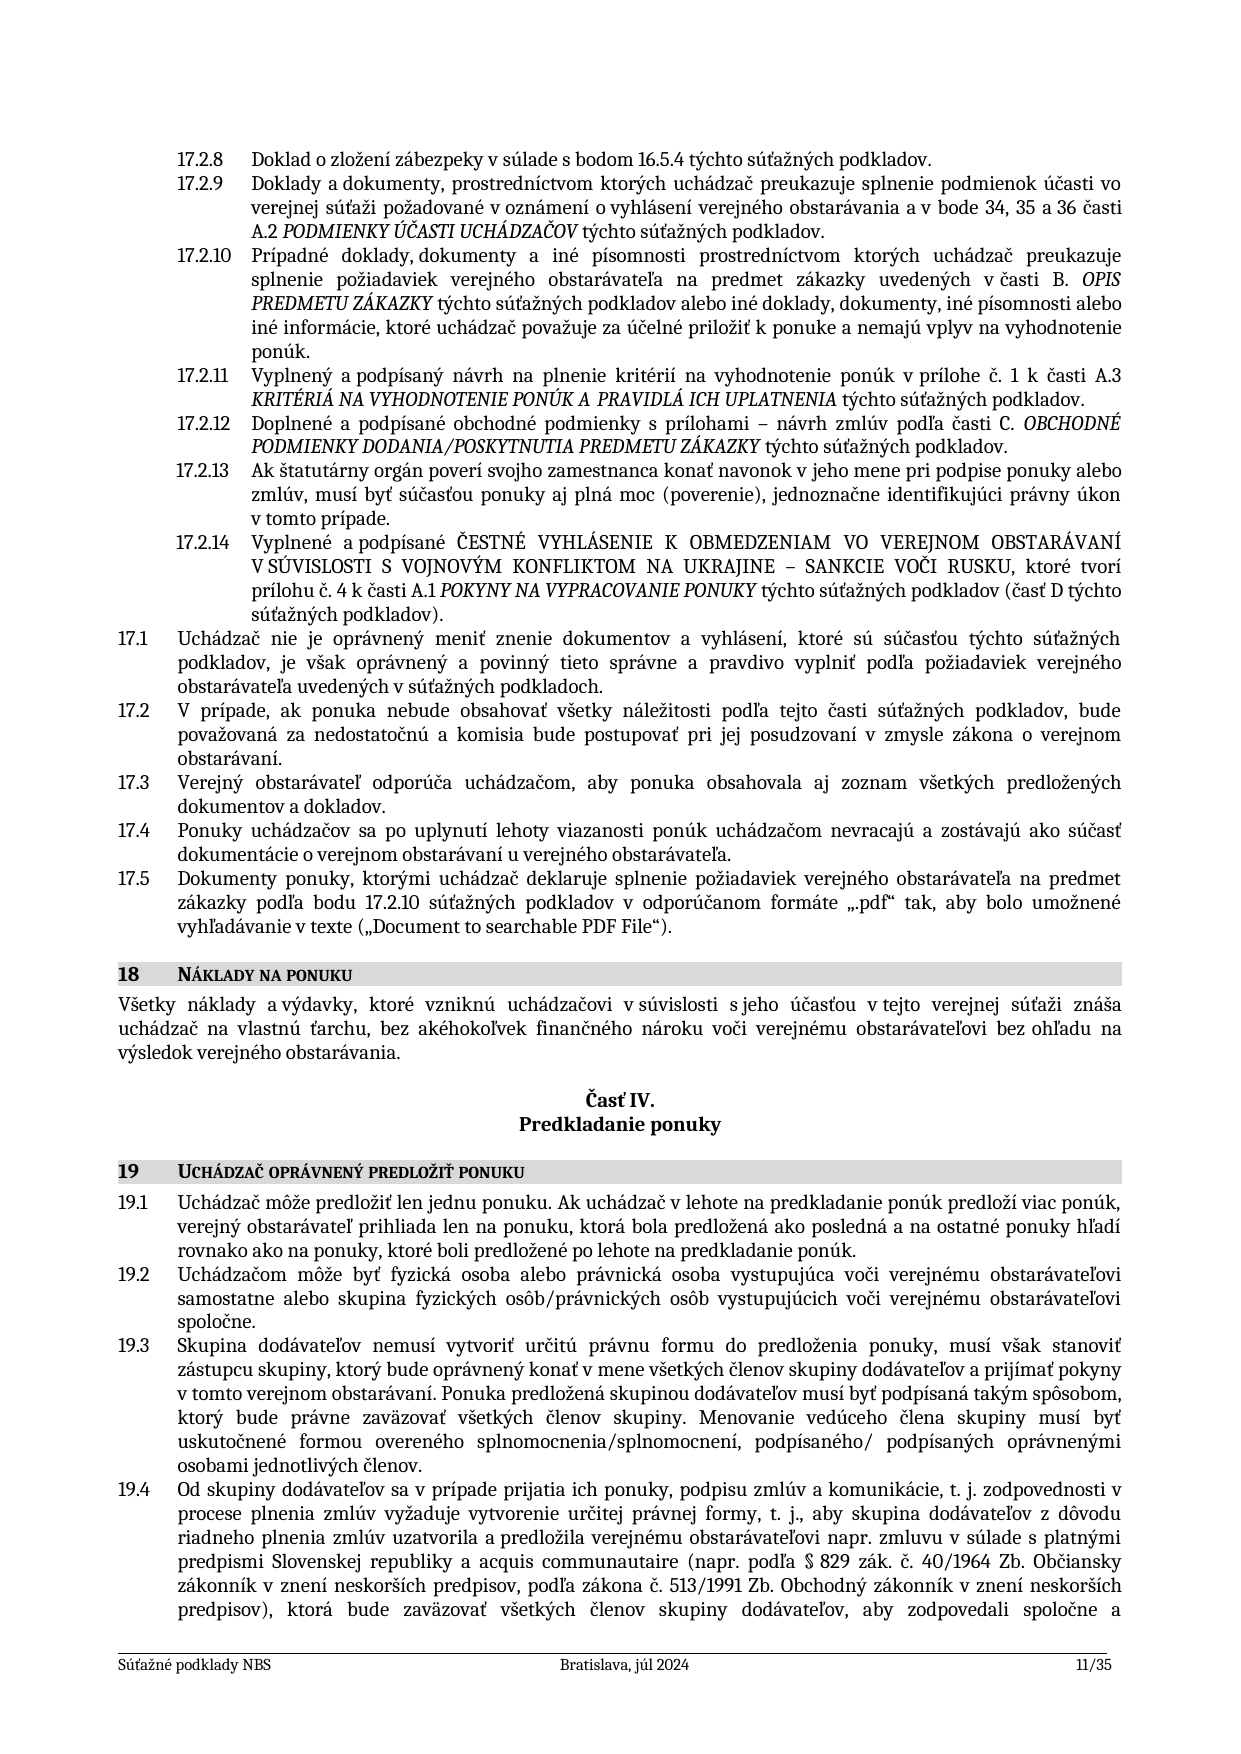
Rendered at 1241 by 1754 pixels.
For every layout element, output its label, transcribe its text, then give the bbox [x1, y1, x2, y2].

list Doplnené a podpísané obchodné podmienky s prílohami – návrh zmlúv podľa časti C. OBCHODNÉ PODMIENKY DODANIA/POSKYTNUTIA PREDMETU ZÁKAZKY týchto súťažných podkladov. [177, 411, 1122, 459]
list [118, 1478, 1122, 1622]
list Vyplnené a podpísané ČESTNÉ VYHLÁSENIE K OBMEDZENIAM VO VEREJNOM OBSTARÁVANÍ V SÚVISLOSTI S VOJNOVÝM KONFLIKTOM NA UKRAJINE – SANKCIE VOČI RUSKU, ktoré tvorí prílohu č. 4 k časti A.1 POKYNY NA VYPRACOVANIE PONUKY týchto súťažných podkladov (časť D týchto súťažných podkladov). [176, 531, 1122, 627]
list Uchádzačom môže byť fyzická osoba alebo právnická osoba vystupujúca voči verejnému obstarávateľovi samostatne alebo skupina fyzických osôb/právnických osôb vystupujúcich voči verejnému obstarávateľovi spoločne. [118, 1262, 1122, 1334]
list Doklady a dokumenty, prostredníctvom ktorých uchádzač preukazuje splnenie podmienok účasti vo verejnej súťaži požadované v oznámení o vyhlásení verejného obstarávania a v bode 34, 35 a 36 časti A.2 PODMIENKY ÚČASTI UCHÁDZAČOV týchto súťažných podkladov. [177, 172, 1122, 243]
text Všetky náklady a výdavky, ktoré vzniknú uchádzačovi v súvislosti s jeho účasťou v tejto verejnej súťaži znáša uchádzač na vlastnú ťarchu, bez akéhokoľvek finančného nároku voči verejnému obstarávateľovi bez ohľadu na výsledok verejného obstarávania. [118, 992, 1122, 1064]
list Náklady na ponuku [118, 962, 1122, 986]
list Ponuky uchádzačov sa po uplynutí lehoty viazanosti ponúk uchádzačom nevracajú a zostávajú ako súčasť dokumentácie o verejnom obstarávaní u verejného obstarávateľa. [118, 818, 1122, 866]
list Skupina dodávateľov nemusí vytvoriť určitú právnu formu do predloženia ponuky, musí však stanoviť zástupcu skupiny, ktorý bude oprávnený konať v mene všetkých členov skupiny dodávateľov a prijímať pokyny v tomto verejnom obstarávaní. Ponuka predložená skupinou dodávateľov musí byť podpísaná takým spôsobom, ktorý bude právne zaväzovať všetkých členov skupiny. Menovanie vedúceho člena skupiny musí byť uskutočnené formou overeného splnomocnenia/splnomocnení, podpísaného/ podpísaných oprávnenými osobami jednotlivých členov. [118, 1334, 1122, 1478]
list Verejný obstarávateľ odporúča uchádzačom, aby ponuka obsahovala aj zoznam všetkých predložených dokumentov a dokladov. [118, 771, 1122, 818]
list Uchádzač môže predložiť len jednu ponuku. Ak uchádzač v lehote na predkladanie ponúk predloží viac ponúk, verejný obstarávateľ prihliada len na ponuku, ktorá bola predložená ako posledná a na ostatné ponuky hľadí rovnako ako na ponuky, ktoré boli predložené po lehote na predkladanie ponúk. [118, 1190, 1122, 1262]
list Uchádzač oprávnený predložiť ponuku [118, 1160, 1122, 1184]
list Uchádzač nie je oprávnený meniť znenie dokumentov a vyhlásení, ktoré sú súčasťou týchto súťažných podkladov, je však oprávnený a povinný tieto správne a pravdivo vyplniť podľa požiadaviek verejného obstarávateľa uvedených v súťažných podkladoch. [118, 627, 1122, 699]
list V prípade, ak ponuka nebude obsahovať všetky náležitosti podľa tejto časti súťažných podkladov, bude považovaná za nedostatočnú a komisia bude postupovať pri jej posudzovaní v zmysle zákona o verejnom obstarávaní. [118, 699, 1122, 771]
text Predkladanie ponuky [118, 1112, 1122, 1136]
list Prípadné doklady, dokumenty a iné písomnosti prostredníctvom ktorých uchádzač preukazuje splnenie požiadaviek verejného obstarávateľa na predmet zákazky uvedených v časti B. OPIS PREDMETU ZÁKAZKY týchto súťažných podkladov alebo iné doklady, dokumenty, iné písomnosti alebo iné informácie, ktoré uchádzač považuje za účelné priložiť k ponuke a nemajú vplyv na vyhodnotenie ponúk. [177, 243, 1122, 363]
list Vyplnený a podpísaný návrh na plnenie kritérií na vyhodnotenie ponúk v prílohe č. 1 k časti A.3 KRITÉRIÁ NA VYHODNOTENIE PONÚK A PRAVIDLÁ ICH UPLATNENIA týchto súťažných podkladov. [177, 363, 1122, 411]
list Dokumenty ponuky, ktorými uchádzač deklaruje splnenie požiadaviek verejného obstarávateľa na predmet zákazky podľa bodu 17.2.10 súťažných podkladov v odporúčanom formáte „.pdf“ tak, aby bolo umožnené vyhľadávanie v texte („Document to searchable PDF File“). [118, 866, 1122, 938]
text Časť IV. [118, 1088, 1122, 1112]
list Doklad o zložení zábezpeky v súlade s bodom 16.5.4 týchto súťažných podkladov. [177, 148, 1122, 172]
list Ak štatutárny orgán poverí svojho zamestnanca konať navonok v jeho mene pri podpise ponuky alebo zmlúv, musí byť súčasťou ponuky aj plná moc (poverenie), jednoznačne identifikujúci právny úkon v tomto prípade. [176, 459, 1122, 531]
